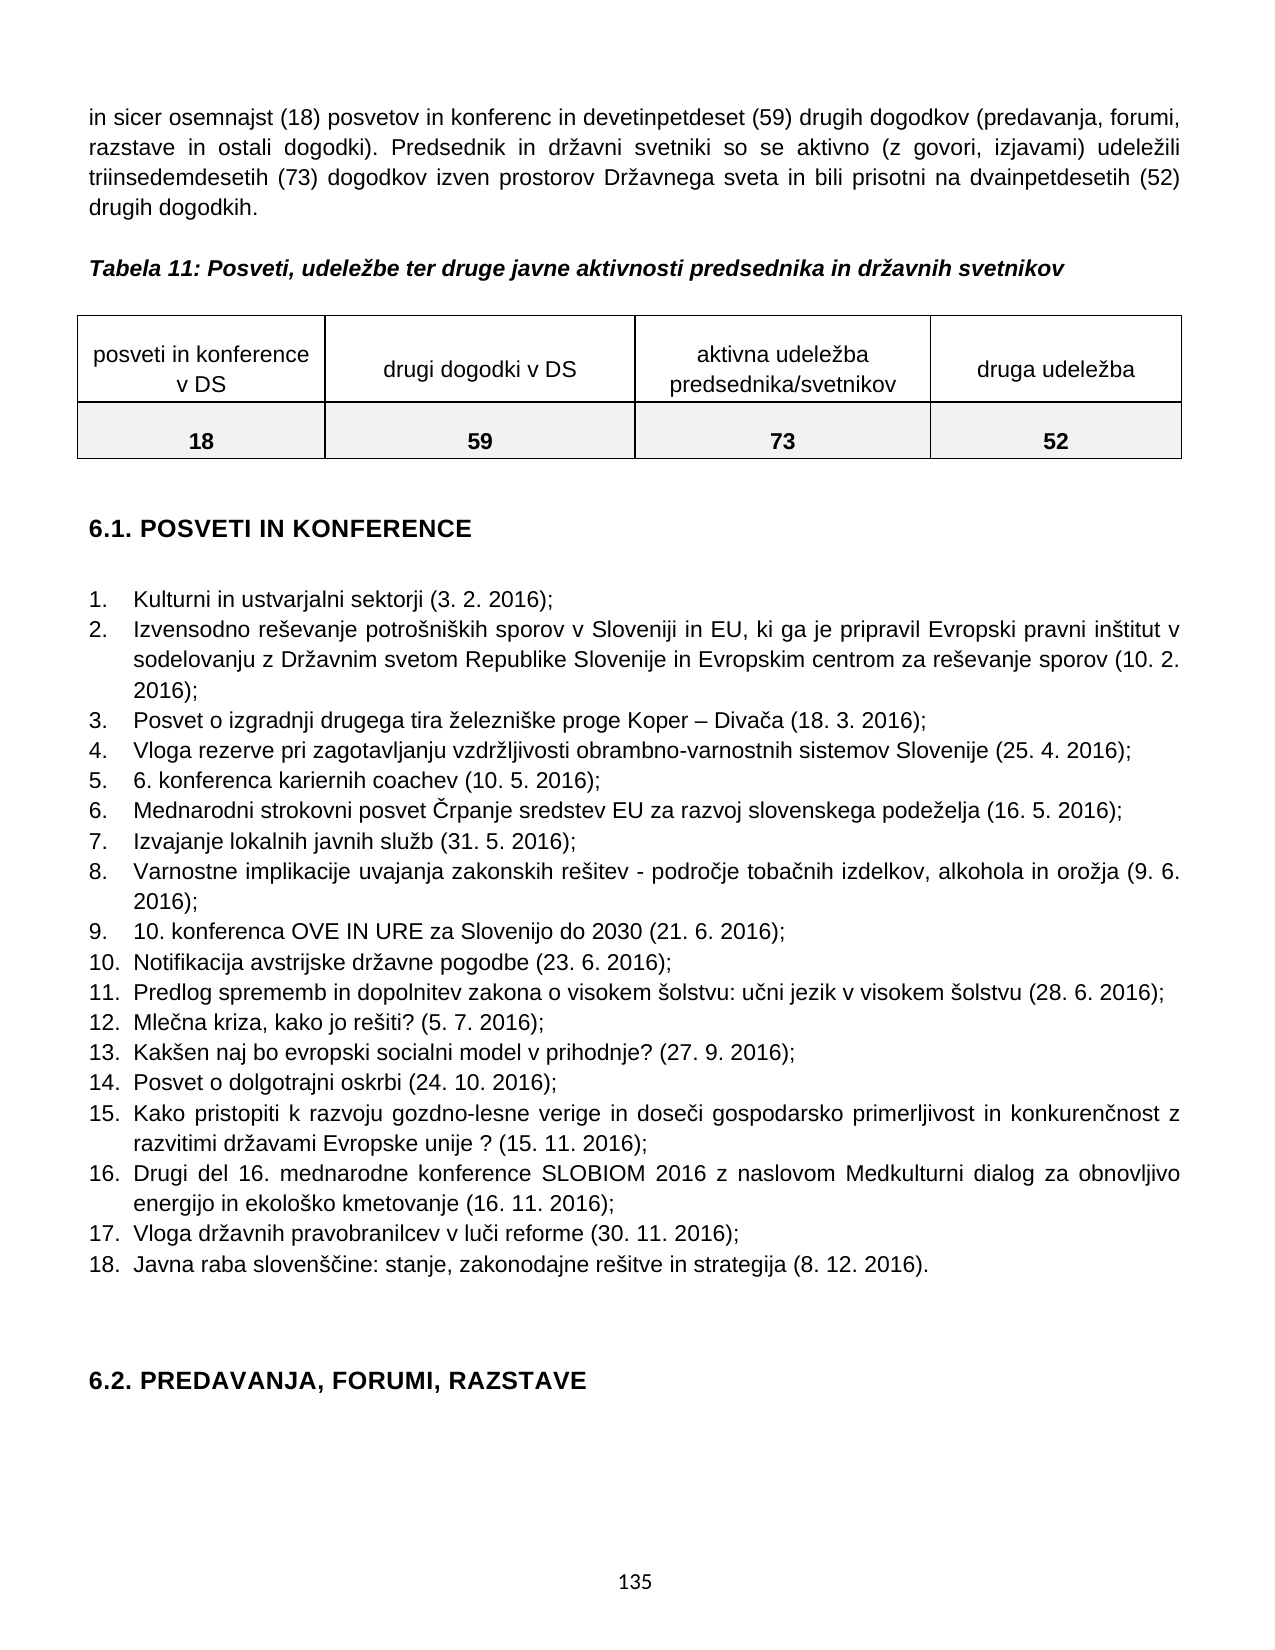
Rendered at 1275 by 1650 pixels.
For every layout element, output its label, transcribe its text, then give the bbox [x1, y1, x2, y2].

table_cell 52 [931, 403, 1181, 458]
table_cell 59 [326, 403, 634, 458]
list Vloga rezerve pri zagotavljanju vzdržljivosti obrambno-varnostnih sistemov Slovenije (25. 4. 2016); [89, 737, 1181, 763]
table_header druga udeležba [931, 316, 1181, 401]
list Vloga državnih pravobranilcev v luči reforme (30. 11. 2016); [89, 1220, 1181, 1247]
list Kulturni in ustvarjalni sektorji (3. 2. 2016); [89, 586, 1181, 612]
list Izvensodno reševanje potrošniških sporov v Sloveniji in EU, ki ga je pripravil Evropski pravni inštitut v sodelovanju z Državnim svetom Republike Slovenije in Evropskim centrom za reševanje sporov (10. 2. 2016); [89, 616, 1181, 703]
text Tabela 11: Posveti, udeležbe ter druge javne aktivnosti predsednika in državnih svetnikov [89, 254, 1181, 281]
list Mednarodni strokovni posvet Črpanje sredstev EU za razvoj slovenskega podeželja (16. 5. 2016); [89, 797, 1181, 824]
list Posvet o izgradnji drugega tira železniške proge Koper – Divača (18. 3. 2016); [89, 707, 1181, 733]
list Javna raba slovenščine: stanje, zakonodajne rešitve in strategija (8. 12. 2016). [89, 1251, 1181, 1277]
list Predlog sprememb in dopolnitev zakona o visokem šolstvu: učni jezik v visokem šolstvu (28. 6. 2016); [89, 979, 1181, 1005]
list 10. konferenca OVE IN URE za Slovenijo do 2030 (21. 6. 2016); [89, 918, 1181, 945]
table_header posveti in konference v DS [78, 316, 324, 401]
list Izvajanje lokalnih javnih služb (31. 5. 2016); [89, 828, 1181, 854]
table_cell 18 [78, 403, 324, 458]
table_header drugi dogodki v DS [326, 316, 634, 401]
list Mlečna kriza, kako jo rešiti? (5. 7. 2016); [89, 1009, 1181, 1035]
list Drugi del 16. mednarodne konference SLOBIOM 2016 z naslovom Medkulturni dialog za obnovljivo energijo in ekološko kmetovanje (16. 11. 2016); [89, 1160, 1181, 1217]
table_header aktivna udeležba predsednika/svetnikov [636, 316, 930, 401]
subtitle 6.1. POSVETI IN KONFERENCE [89, 514, 1181, 543]
table_cell 73 [636, 403, 930, 458]
subtitle 6.2. PREDAVANJA, FORUMI, RAZSTAVE [89, 1366, 1181, 1395]
list Kako pristopiti k razvoju gozdno-lesne verige in doseči gospodarsko primerljivost in konkurenčnost z razvitimi državami Evropske unije ? (15. 11. 2016); [89, 1099, 1181, 1156]
list Varnostne implikacije uvajanja zakonskih rešitev - področje tobačnih izdelkov, alkohola in orožja (9. 6. 2016); [89, 858, 1181, 914]
list Kakšen naj bo evropski socialni model v prihodnje? (27. 9. 2016); [89, 1039, 1181, 1066]
list 6. konferenca kariernih coachev (10. 5. 2016); [89, 767, 1181, 794]
list Notifikacija avstrijske državne pogodbe (23. 6. 2016); [89, 948, 1181, 975]
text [89, 103, 1181, 220]
list Posvet o dolgotrajni oskrbi (24. 10. 2016); [89, 1069, 1181, 1096]
